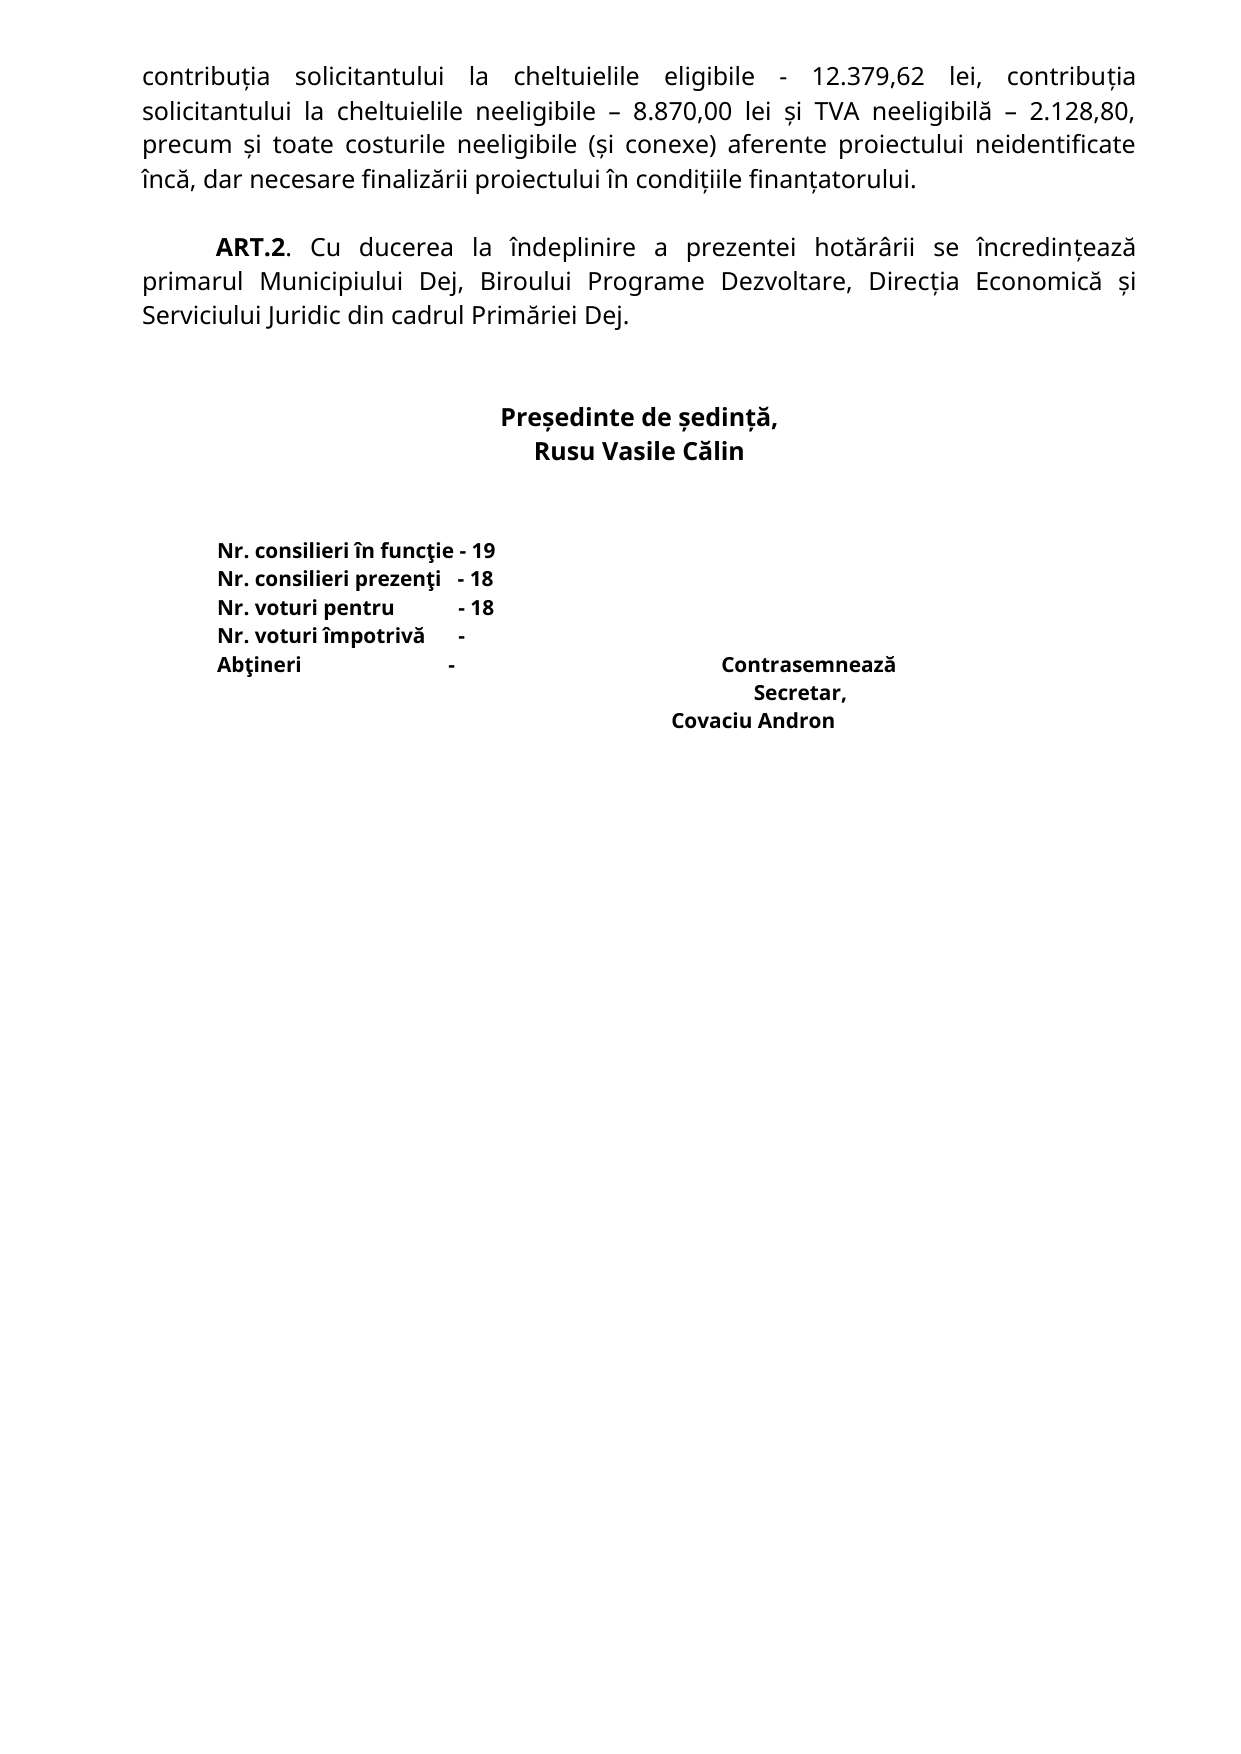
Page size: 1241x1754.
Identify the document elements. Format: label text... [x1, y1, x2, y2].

text Preşedinte de şedinţă, [142, 400, 1137, 434]
text Nr. consilieri în funcţie - 19 [142, 536, 1137, 564]
text Rusu Vasile Călin [142, 434, 1137, 468]
text Nr. voturi pentru - 18 [142, 593, 1137, 621]
text Secretar, Covaciu Andron [142, 678, 1137, 735]
text Nr. consilieri prezenţi - 18 [142, 564, 1137, 593]
text Nr. voturi împotrivă - [142, 621, 1137, 650]
text Abţineri - Contrasemnează [142, 650, 1137, 678]
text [142, 59, 1137, 195]
text ART.2. Cu ducerea la îndeplinire a prezentei hotărârii se încredinţează primarul Municipiului Dej, Biroului Programe Dezvoltare, Direcţia Economică şi Serviciului Juridic din cadrul Primăriei Dej. [142, 229, 1137, 332]
